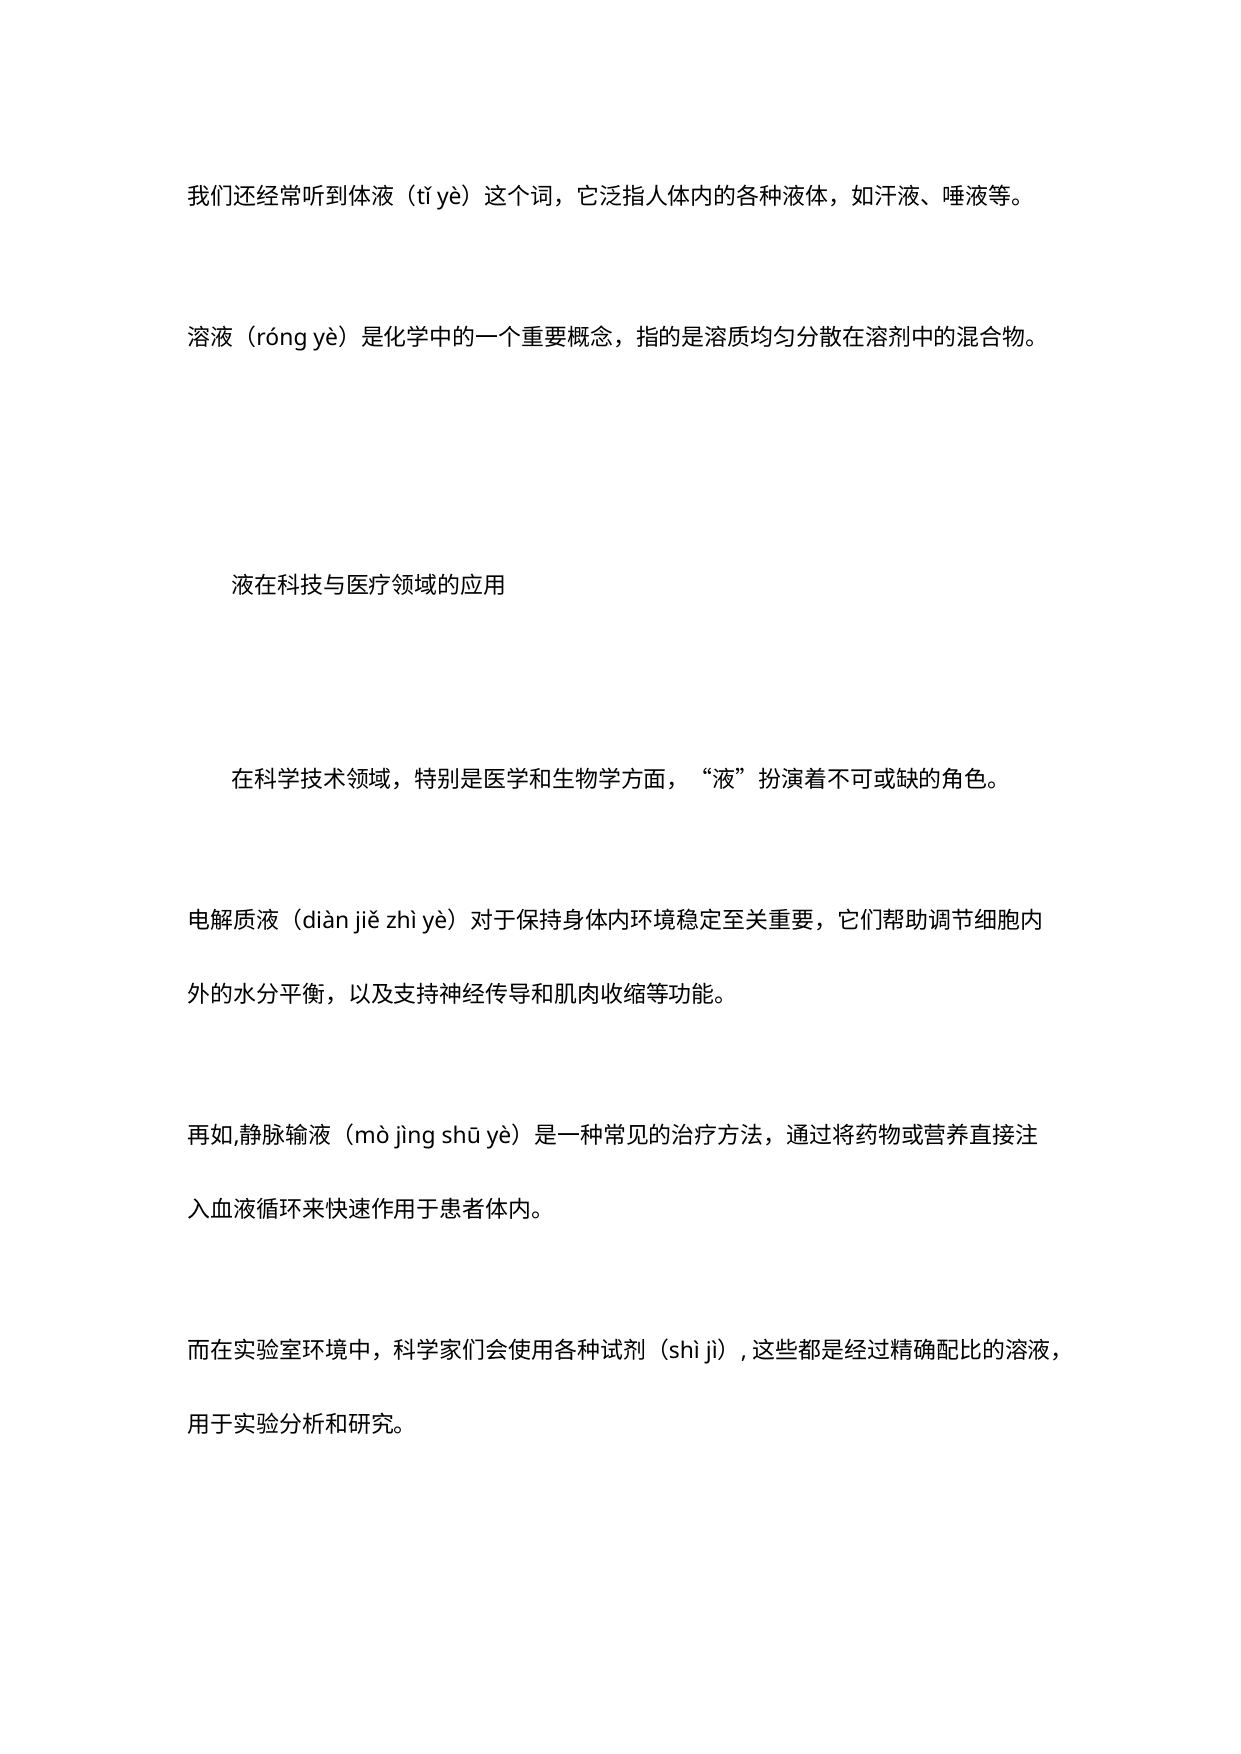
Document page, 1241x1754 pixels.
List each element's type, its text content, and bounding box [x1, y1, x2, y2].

text 而在实验室环境中，科学家们会使用各种试剂（shì jì）, 这些都是经过精确配比的溶液，用于实验分析和研究。 [187, 1316, 1053, 1456]
text 电解质液（diàn jiě zhì yè）对于保持身体内环境稳定至关重要，它们帮助调节细胞内外的水分平衡，以及支持神经传导和肌肉收缩等功能。 [187, 886, 1053, 1025]
text 我们还经常听到体液（tǐ yè）这个词，它泛指人体内的各种液体，如汗液、唾液等。 [187, 162, 1053, 227]
text 在科学技术领域，特别是医学和生物学方面，“液”扮演着不可或缺的角色。 [187, 745, 1053, 810]
text 再如,静脉输液（mò jìng shū yè）是一种常见的治疗方法，通过将药物或营养直接注入血液循环来快速作用于患者体内。 [187, 1101, 1053, 1240]
text 溶液（róng yè）是化学中的一个重要概念，指的是溶质均匀分散在溶剂中的混合物。 [187, 302, 1053, 367]
text 液在科技与医疗领域的应用 [187, 551, 1053, 616]
